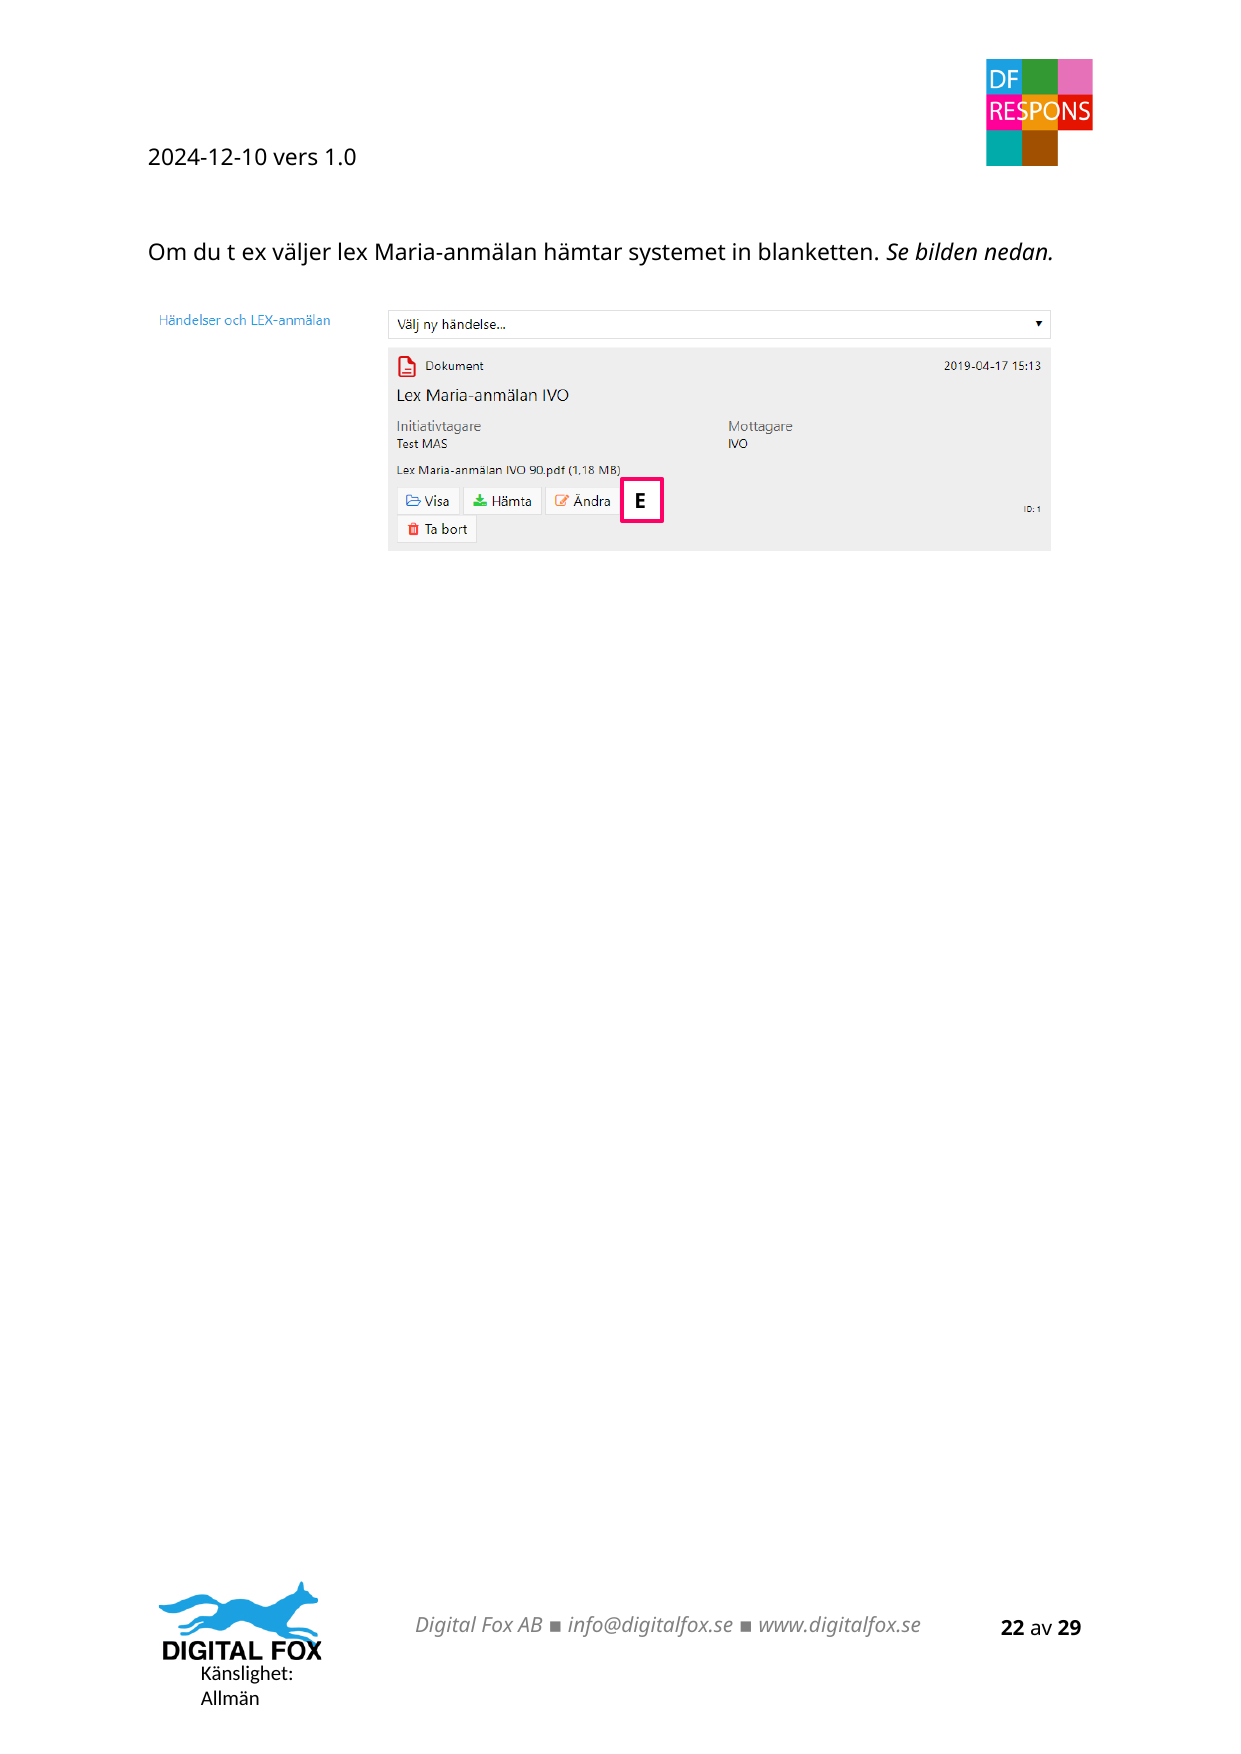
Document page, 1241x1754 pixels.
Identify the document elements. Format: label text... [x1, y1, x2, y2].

picture [986, 59, 1093, 166]
picture [158, 1581, 322, 1660]
text Om du t ex väljer lex Maria-anmälan hämtar systemet in blanketten. Se bilden nedan. [148, 236, 1092, 267]
picture [147, 298, 1056, 558]
